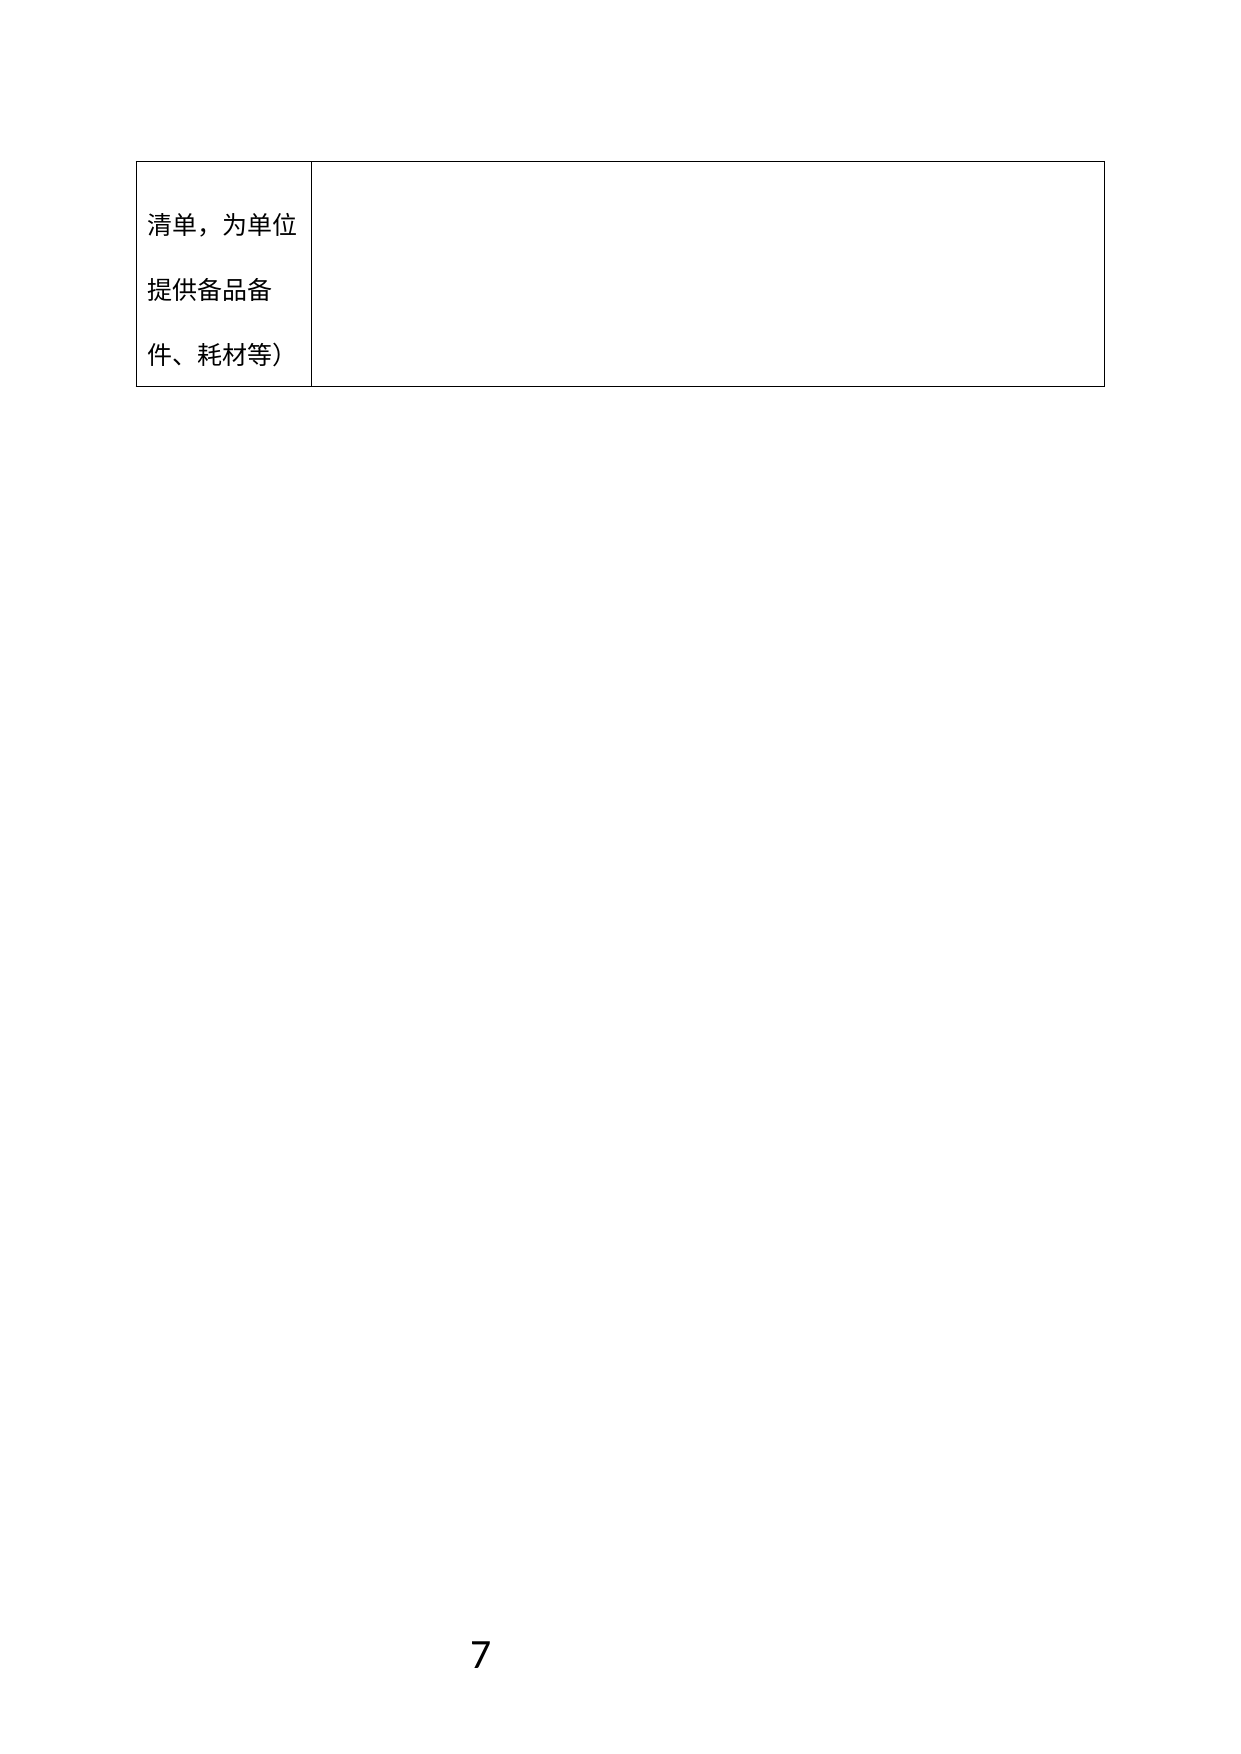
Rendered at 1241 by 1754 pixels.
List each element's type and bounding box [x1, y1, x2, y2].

table_cell [137, 162, 311, 386]
table_cell [312, 162, 1104, 386]
